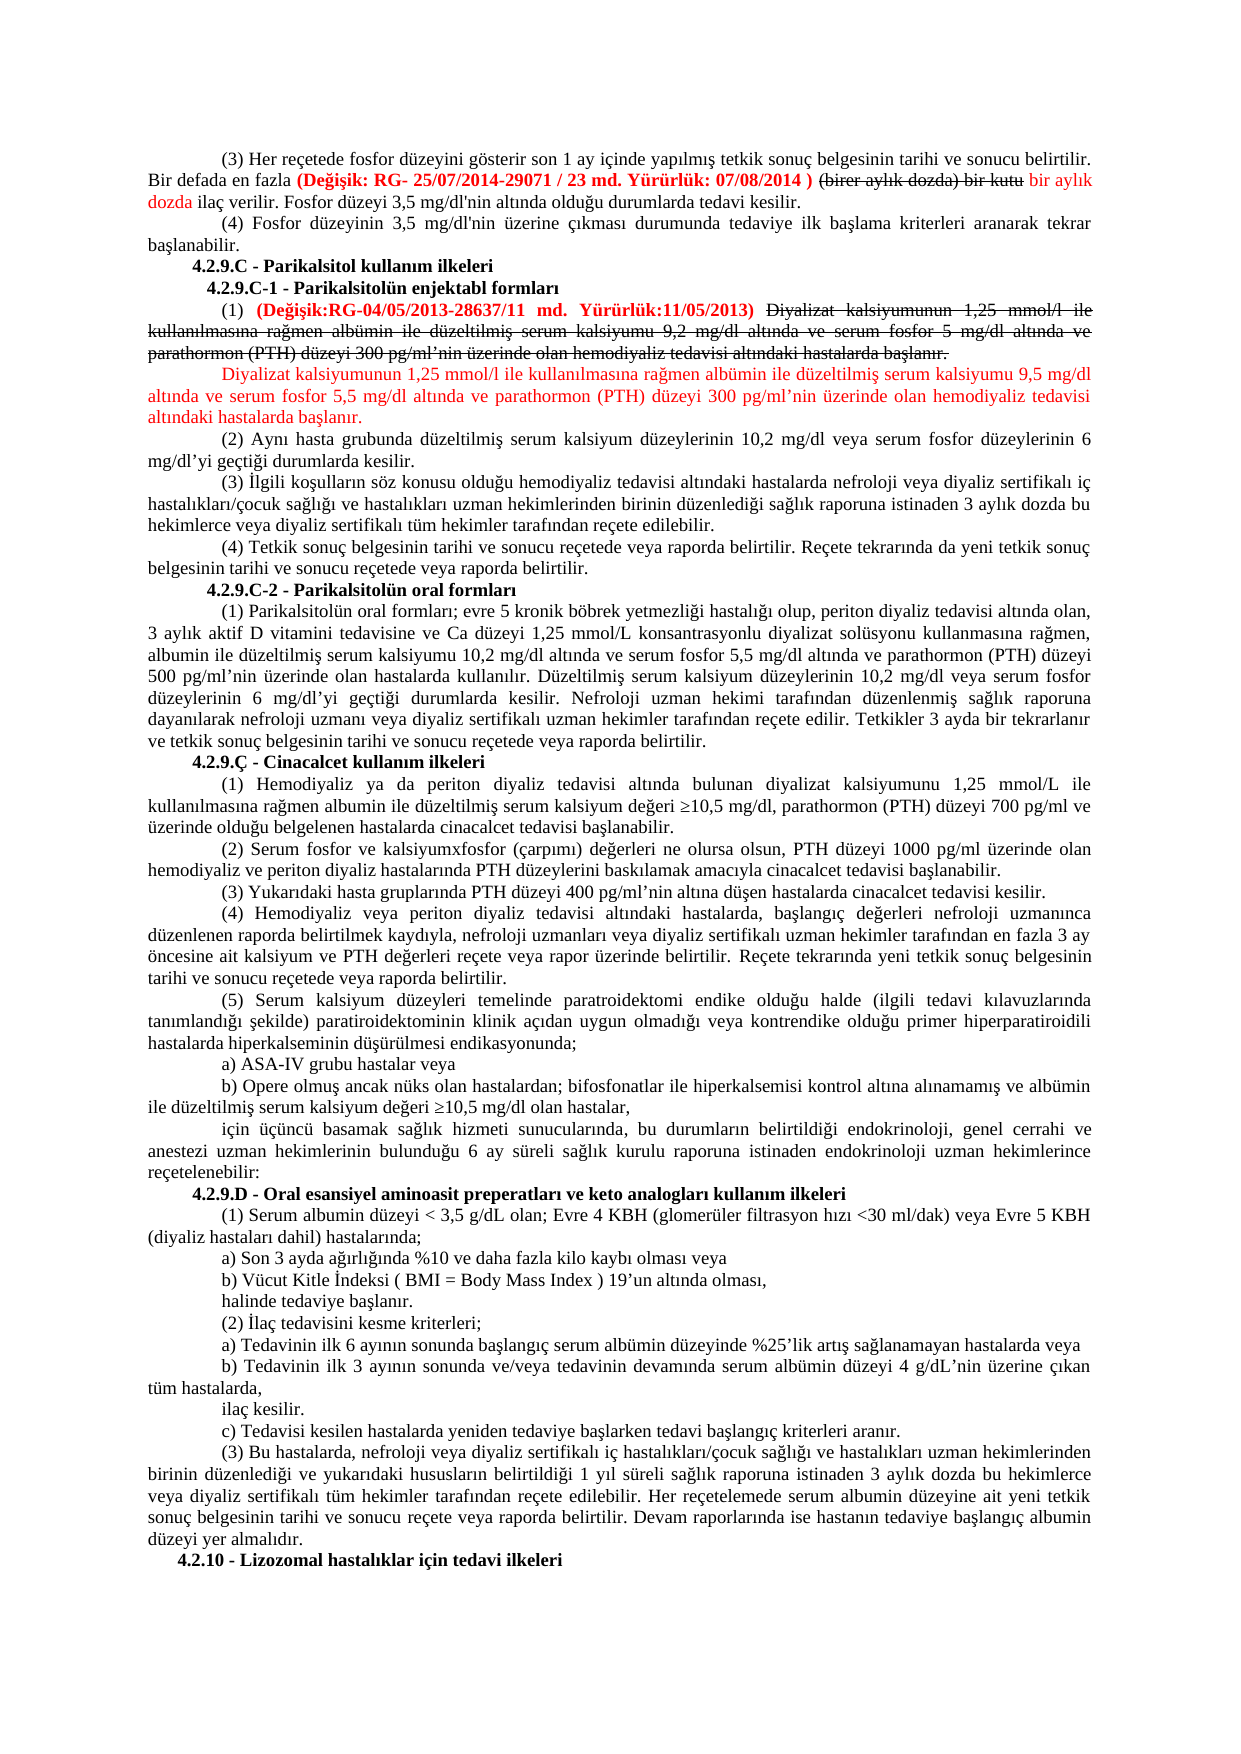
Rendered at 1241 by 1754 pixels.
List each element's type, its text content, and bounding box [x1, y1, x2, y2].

text (1) (Değişik:RG-04/05/2013-28637/11 md. Yürürlük:11/05/2013) Diyalizat kalsiyumunun 1,25 mmol/l ile kullanılmasına rağmen albümin ile düzeltilmiş serum kalsiyumu 9,2 mg/dl altında ve serum fosfor 5 mg/dl altında ve parathormon (PTH) düzeyi 300 pg/ml’nin üzerinde olan hemodiyaliz tedavisi altındaki hastalarda başlanır. [148, 449, 1093, 514]
subtitle 4.2.9.C - Parikalsitol kullanım ilkeleri [148, 406, 1093, 428]
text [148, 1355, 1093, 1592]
text (2) Aynı hasta grubunda düzeltilmiş serum kalsiyum düzeylerinin 10,2 mg/dl veya serum fosfor düzeylerinin 6 mg/dl’yi geçtiği durumlarda kesilir. [148, 579, 1093, 622]
text hastalarda tedaviye başlanır. [148, 191, 1093, 212]
text ç) Kt/V değeri 1,4’ün üzerinde olan hastanın PTH değeri 300 pg/ml ve üzerinde olan, [148, 169, 1093, 191]
subtitle 4.2.9.Ç - Cinacalcet kullanım ilkeleri [148, 902, 1093, 924]
text (3) Her reçetede fosfor düzeyini gösterir son 1 ay içinde yapılmış tetkik sonuç belgesinin tarihi ve sonucu belirtilir. Bir defada en fazla (Değişik: RG- 25/07/2014-29071 / 23 md. Yürürlük: 07/08/2014 ) (birer aylık dozda) bir kutu bir aylık dozda ilaç verilir. Fosfor düzeyi 3,5 mg/dl'nin altında olduğu durumlarda tedavi kesilir. [148, 298, 1093, 363]
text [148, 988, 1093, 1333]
text (4) Tetkik sonuç belgesinin tarihi ve sonucu reçetede veya raporda belirtilir. Reçete tekrarında da yeni tetkik sonuç belgesinin tarihi ve sonucu reçetede veya raporda belirtilir. [148, 687, 1093, 730]
text (3) İlgili koşulların söz konusu olduğu hemodiyaliz tedavisi altındaki hastalarda nefroloji veya diyaliz sertifikalı iç hastalıkları/çocuk sağlığı ve hastalıkları uzman hekimlerinden birinin düzenlediği sağlık raporuna istinaden 3 aylık dozda bu hekimlerce veya diyaliz sertifikalı tüm hekimler tarafından reçete edilebilir. [148, 622, 1093, 687]
text (4) Fosfor düzeyinin 3,5 mg/dl'nin üzerine çıkması durumunda tedaviye ilk başlama kriterleri aranarak tekrar başlanabilir. [148, 363, 1093, 406]
text 4.2.9.C-2 - Parikalsitolün oral formları [148, 730, 1093, 751]
text (2) Hemodiyaliz veya periton diyaliz tedavisi altındaki hastalara nefroloji veya diyaliz sertifikalı iç hastalıkları/çocuk sağlığı ve hastalıkları uzman hekimlerinden birinin düzenlediği ve yukarıdaki durumlardan sevelamer veya alüminyum klorür hidroksit kullanımını gerektiren durumun belirtildiği uzman hekim raporuna dayanılarak bu hekimlerce veya diyaliz sertifikalı tüm hekimler tarafından reçete edildiğinde bedeli ödenir. [148, 212, 1093, 298]
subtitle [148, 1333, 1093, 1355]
text c) Kt/V değeri 1,4’ün üzerinde olmasına rağmen düzeltilmiş kalsiyum ve fosfor çarpımı 55’in üzerinde olan veya [148, 148, 1093, 169]
text (1) Hemodiyaliz ya da periton diyaliz tedavisi altında bulunan diyalizat kalsiyumunu 1,25 mmol/L ile kullanılmasına rağmen albumin ile düzeltilmiş serum kalsiyum değeri ≥10,5 mg/dl, parathormon (PTH) düzeyi 700 pg/ml ve üzerinde olduğu belgelenen hastalarda cinacalcet tedavisi başlanabilir. [148, 924, 1093, 988]
text 4.2.9.C-1 - Parikalsitolün enjektabl formları [148, 428, 1093, 449]
text Diyalizat kalsiyumunun 1,25 mmol/l ile kullanılmasına rağmen albümin ile düzeltilmiş serum kalsiyumu 9,5 mg/dl altında ve serum fosfor 5,5 mg/dl altında ve parathormon (PTH) düzeyi 300 pg/ml’nin üzerinde olan hemodiyaliz tedavisi altındaki hastalarda başlanır. [148, 514, 1093, 579]
text (1) Parikalsitolün oral formları; evre 5 kronik böbrek yetmezliği hastalığı olup, periton diyaliz tedavisi altında olan, 3 aylık aktif D vitamini tedavisine ve Ca düzeyi 1,25 mmol/L konsantrasyonlu diyalizat solüsyonu kullanmasına rağmen, albumin ile düzeltilmiş serum kalsiyumu 10,2 mg/dl altında ve serum fosfor 5,5 mg/dl altında ve parathormon (PTH) düzeyi 500 pg/ml’nin üzerinde olan hastalarda kullanılır. Düzeltilmiş serum kalsiyum düzeylerinin 10,2 mg/dl veya serum fosfor düzeylerinin 6 mg/dl’yi geçtiği durumlarda kesilir. Nefroloji uzman hekimi tarafından düzenlenmiş sağlık raporuna dayanılarak nefroloji uzmanı veya diyaliz sertifikalı uzman hekimler tarafından reçete edilir. Tetkikler 3 ayda bir tekrarlanır ve tetkik sonuç belgesinin tarihi ve sonucu reçetede veya raporda belirtilir. [148, 751, 1093, 902]
